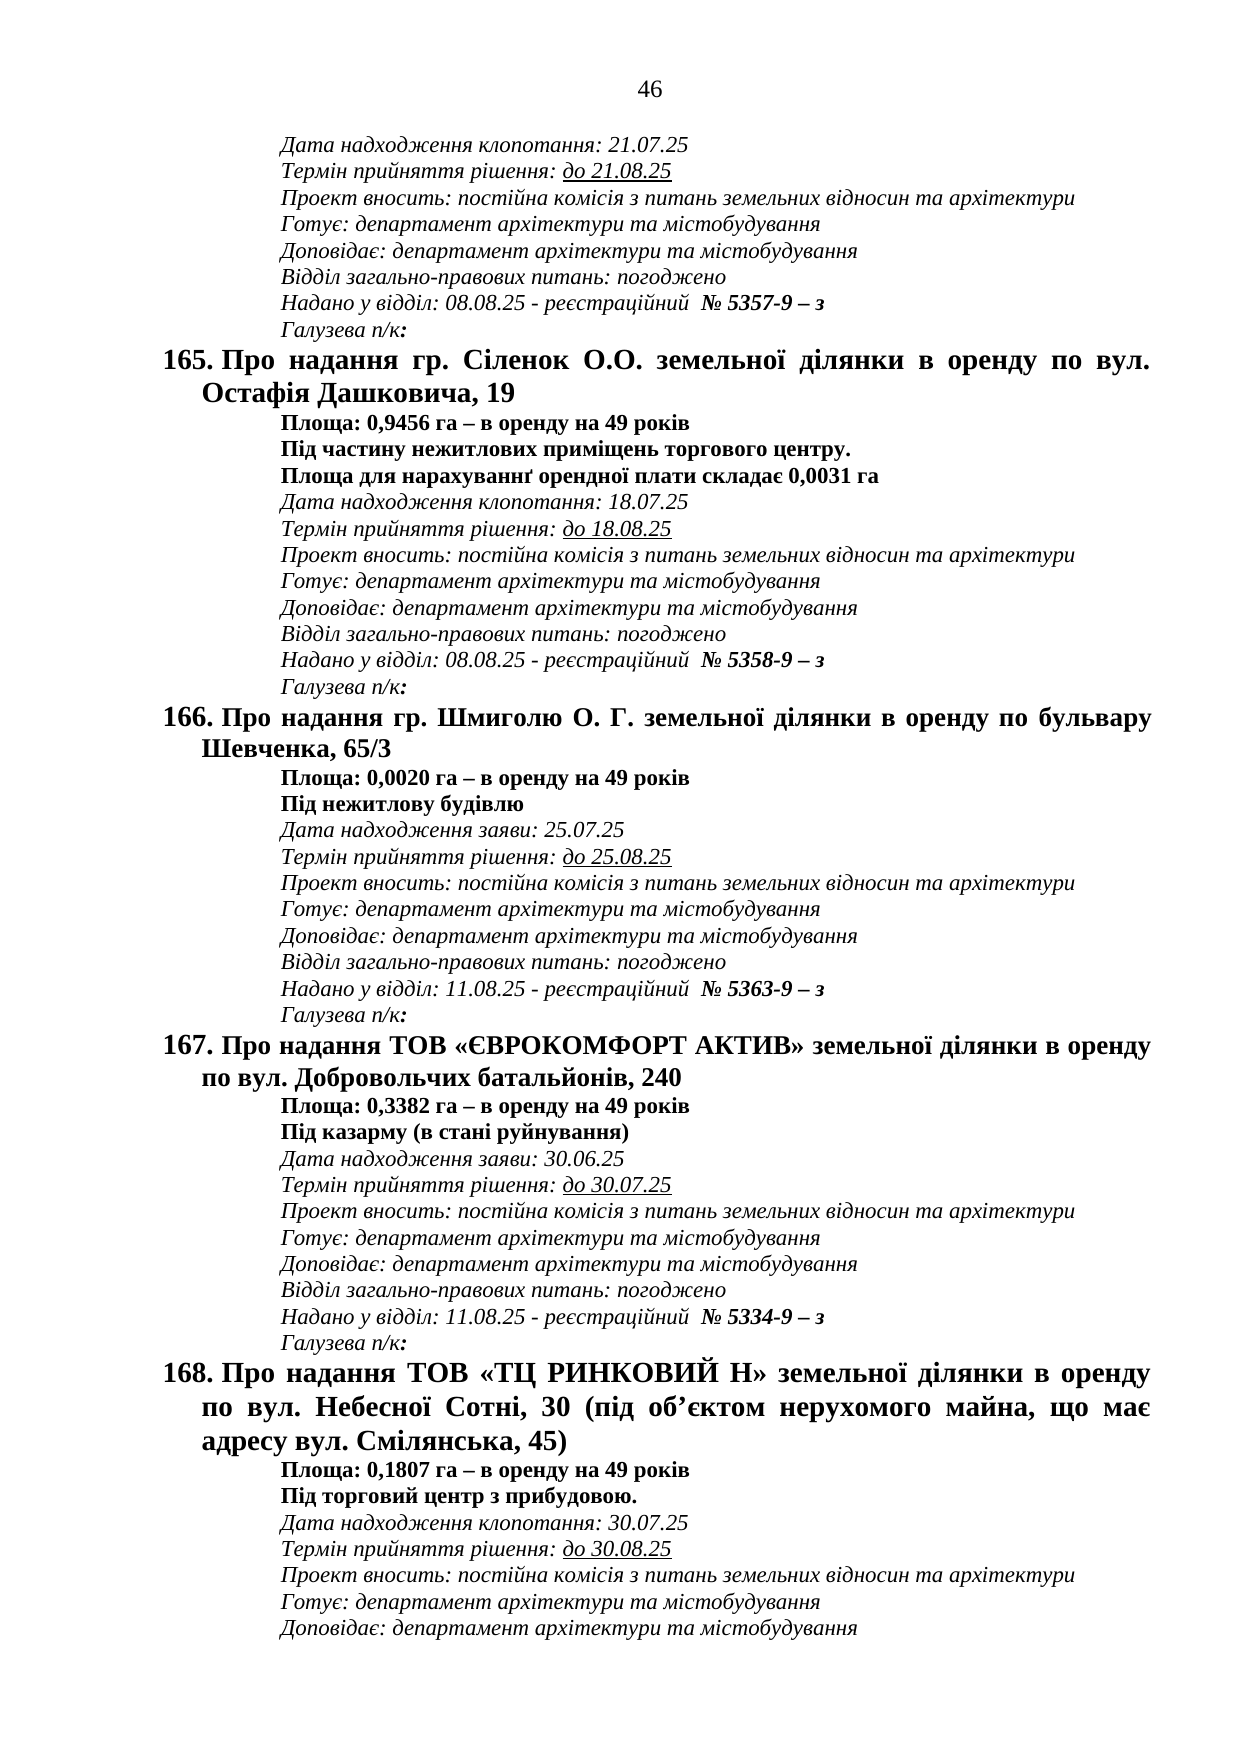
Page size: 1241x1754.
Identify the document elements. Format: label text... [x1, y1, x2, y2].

list Проект вносить: постійна комісія з питань земельних відносин та архітектури [281, 541, 1152, 567]
list Доповідає: департамент архітектури та містобудування [281, 1614, 1152, 1641]
list Про надання ТОВ «ТЦ РИНКОВИЙ Н» земельної ділянки в оренду по вул. Небесної Сотні, 30 (під об’єктом нерухомого майна, що має адресу вул. Смілянська, 45) [162, 1356, 1152, 1456]
list Термін прийняття рішення: до 25.08.25 [281, 843, 1152, 869]
list Галузева п/к: [281, 1001, 1152, 1027]
list Про надання ТОВ «ЄВРОКОМФОРТ АКТИВ» земельної ділянки в оренду по вул. Добровольчих батальйонів, 240 [162, 1027, 1152, 1092]
list Надано у відділ: 11.08.25 - реєстраційний № 5334-9 – з [281, 1303, 1152, 1329]
list Готує: департамент архітектури та містобудування [281, 1224, 1152, 1250]
list Дата надходження клопотання: 18.07.25 [281, 488, 1152, 514]
list Готує: департамент архітектури та містобудування [281, 210, 1152, 237]
list Доповідає: департамент архітектури та містобудування [281, 594, 1152, 620]
list Відділ загально-правових питань: погоджено [281, 1276, 1152, 1303]
list Проект вносить: постійна комісія з питань земельних відносин та архітектури [281, 869, 1152, 896]
list Дата надходження клопотання: 30.07.25 [281, 1509, 1152, 1535]
list Доповідає: департамент архітектури та містобудування [281, 237, 1152, 263]
list Дата надходження заяви: 25.07.25 [281, 816, 1152, 843]
text Площа: 0,0020 га – в оренду на 49 років [281, 764, 1152, 790]
list Термін прийняття рішення: до 21.08.25 [281, 158, 1152, 184]
text Площа: 0,1807 га – в оренду на 49 років [281, 1456, 1152, 1482]
list Під нежитлову будівлю [281, 790, 1152, 816]
list Готує: департамент архітектури та містобудування [281, 567, 1152, 594]
text Площа: 0,9456 га – в оренду на 49 років [281, 409, 1152, 436]
list Відділ загально-правових питань: погоджено [281, 263, 1152, 289]
list Надано у відділ: 11.08.25 - реєстраційний № 5363-9 – з [281, 974, 1152, 1001]
list Термін прийняття рішення: до 30.07.25 [281, 1171, 1152, 1197]
list Під казарму (в стані руйнування) [281, 1118, 1152, 1145]
list Проект вносить: постійна комісія з питань земельних відносин та архітектури [281, 184, 1152, 210]
list Готує: департамент архітектури та містобудування [281, 1588, 1152, 1614]
list Доповідає: департамент архітектури та містобудування [281, 922, 1152, 948]
list Галузева п/к: [281, 673, 1152, 699]
list Проект вносить: постійна комісія з питань земельних відносин та архітектури [281, 1197, 1152, 1224]
list Надано у відділ: 08.08.25 - реєстраційний № 5358-9 – з [281, 646, 1152, 673]
list Про надання гр. Шмиголю О. Г. земельної ділянки в оренду по бульвару Шевченка, 65/3 [162, 699, 1152, 764]
list Відділ загально-правових питань: погоджено [281, 948, 1152, 974]
list Галузева п/к: [281, 316, 1152, 342]
list Готує: департамент архітектури та містобудування [281, 896, 1152, 922]
list Проект вносить: постійна комісія з питань земельних відносин та архітектури [281, 1562, 1152, 1588]
text Площа: 0,3382 га – в оренду на 49 років [281, 1092, 1152, 1118]
list Доповідає: департамент архітектури та містобудування [281, 1250, 1152, 1276]
list Надано у відділ: 08.08.25 - реєстраційний № 5357-9 – з [281, 289, 1152, 316]
list Дата надходження заяви: 30.06.25 [281, 1145, 1152, 1171]
list Про надання гр. Сіленок О.О. земельної ділянки в оренду по вул. Остафія Дашковича, 19 [162, 342, 1152, 409]
list Відділ загально-правових питань: погоджено [281, 620, 1152, 646]
list Галузева п/к: [281, 1329, 1152, 1356]
list Площа для нарахуваннґ орендної плати складає 0,0031 га [281, 462, 1152, 488]
list Дата надходження клопотання: 21.07.25 [281, 131, 1152, 158]
list Термін прийняття рішення: до 30.08.25 [281, 1535, 1152, 1562]
list Термін прийняття рішення: до 18.08.25 [281, 514, 1152, 541]
list Під частину нежитлових приміщень торгового центру. [281, 436, 1152, 462]
list Під торговий центр з прибудовою. [281, 1482, 1152, 1509]
